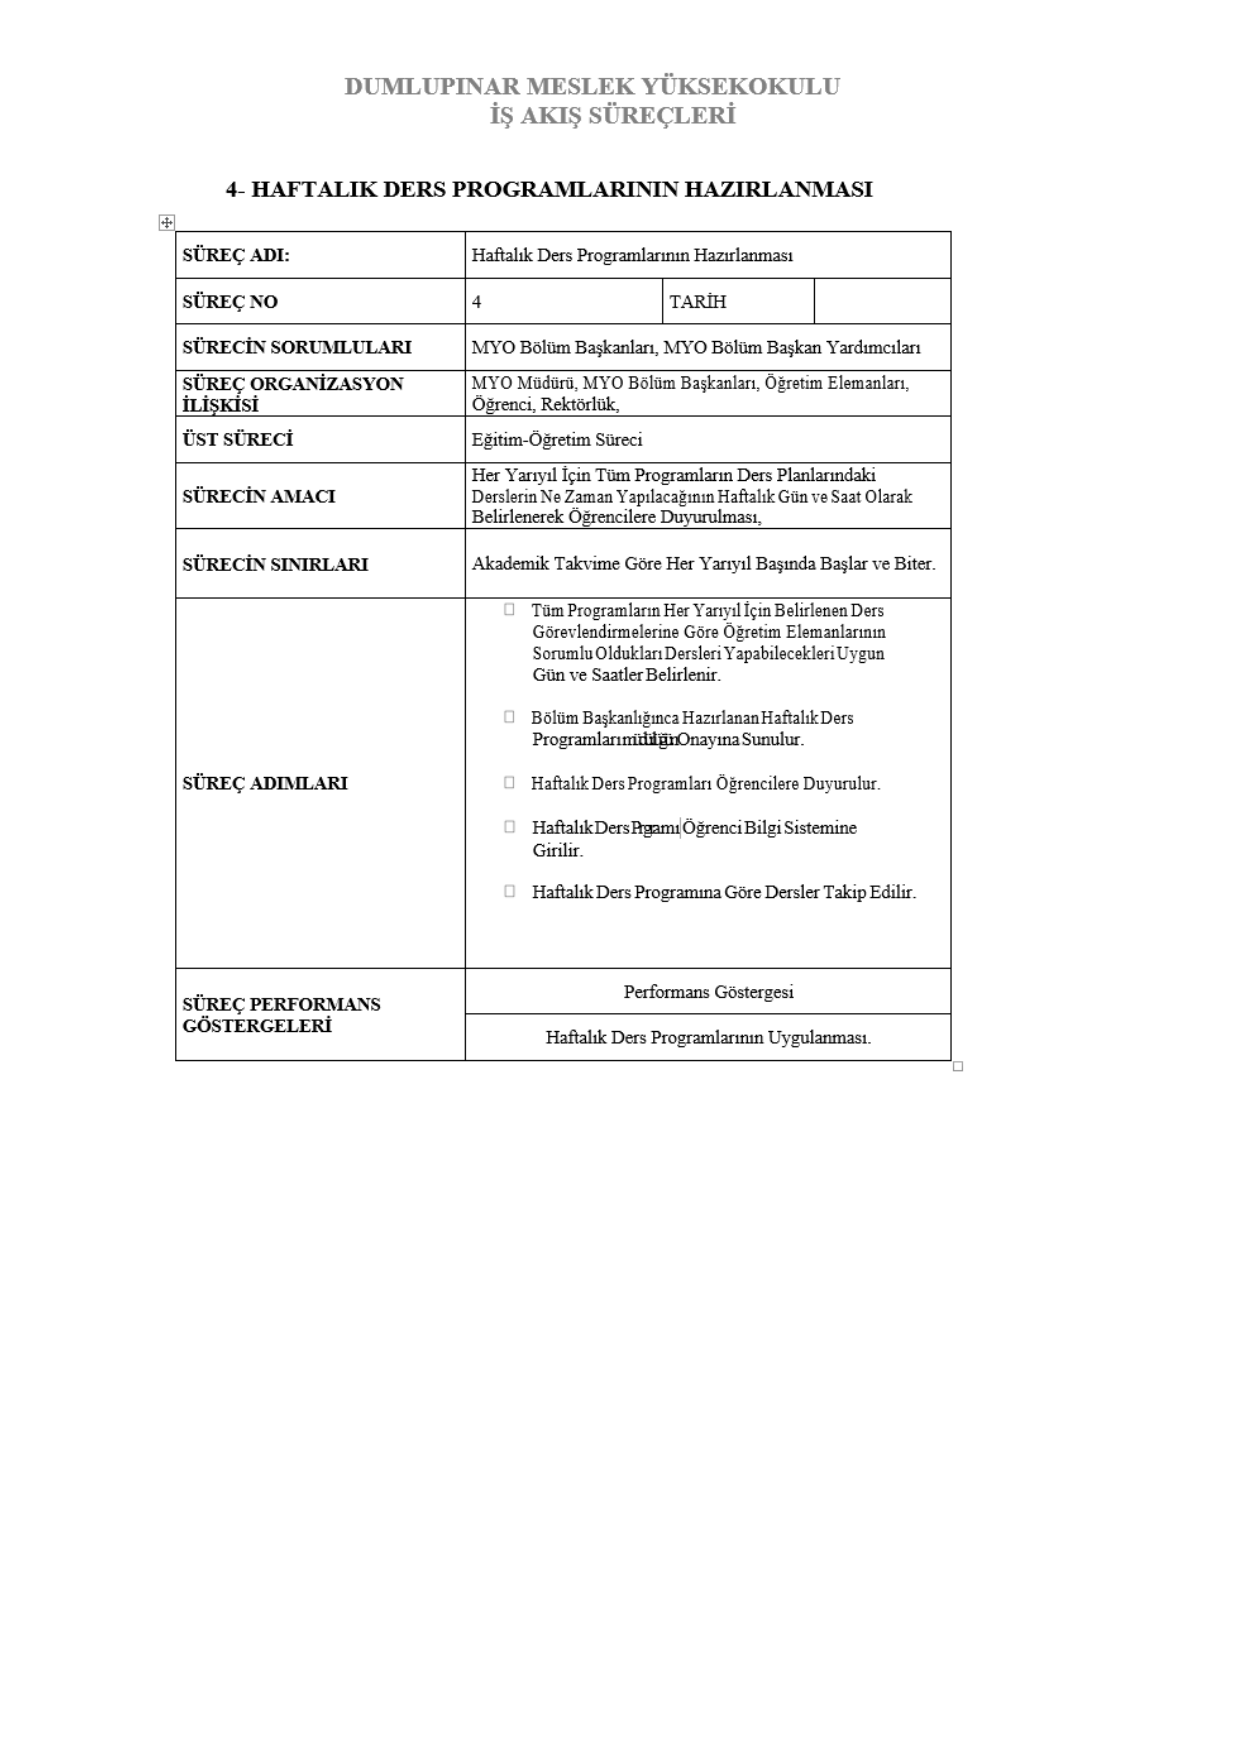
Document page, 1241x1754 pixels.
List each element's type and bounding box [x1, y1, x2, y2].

picture [88, 44, 1034, 1122]
